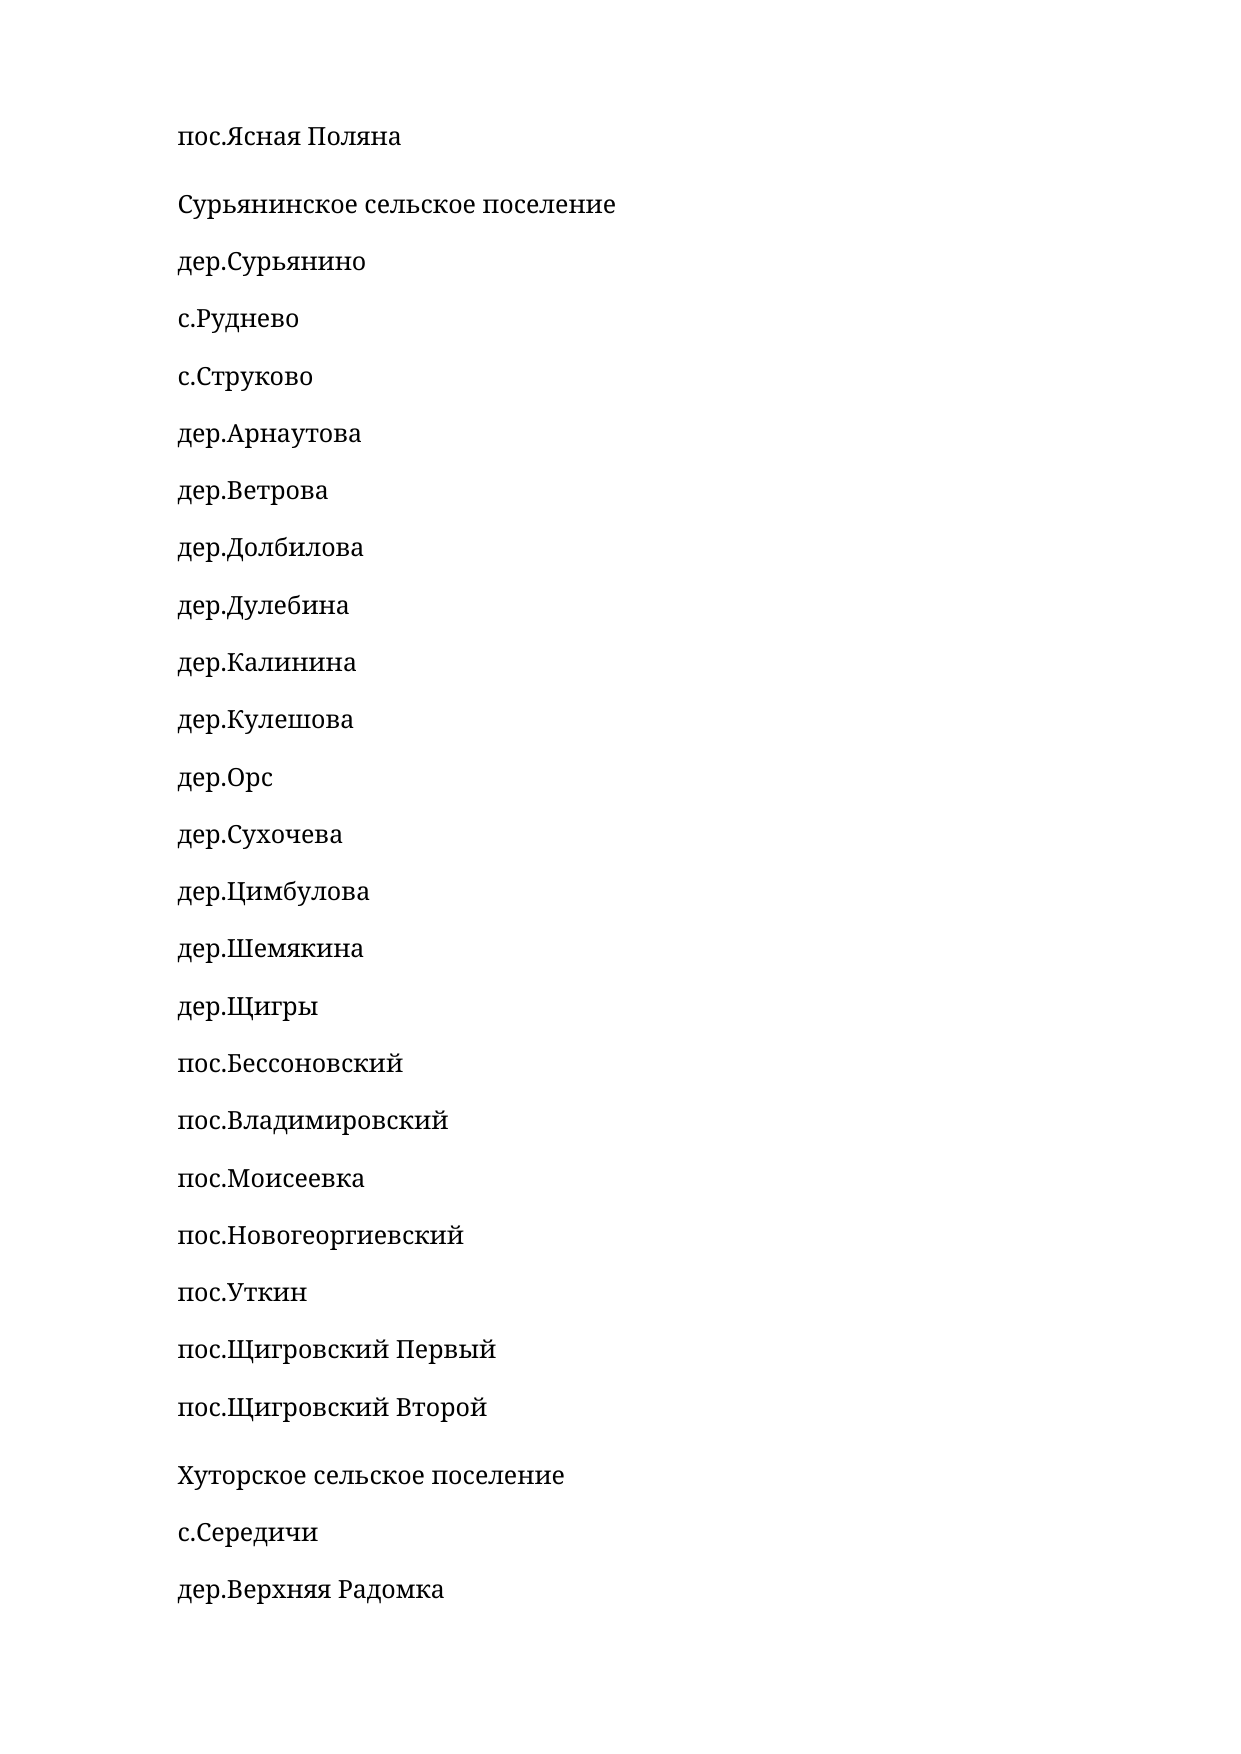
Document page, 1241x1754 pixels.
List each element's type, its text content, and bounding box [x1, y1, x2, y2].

text пос.Новогеоргиевский [177, 1217, 1152, 1252]
text дер.Сурьянино [177, 243, 1152, 278]
text дер.Сухочева [177, 816, 1152, 851]
text пос.Бессоновский [177, 1046, 1152, 1080]
text дер.Кулешова [177, 702, 1152, 736]
text пос.Щигровский Второй Хуторское сельское поселение [177, 1389, 1152, 1492]
text дер.Калинина [177, 644, 1152, 679]
text с.Струково [177, 358, 1152, 392]
text дер.Дулебина [177, 587, 1152, 621]
text с.Руднево [177, 301, 1152, 335]
text пос.Ясная Поляна Сурьянинское сельское поселение [177, 118, 1152, 220]
text дер.Долбилова [177, 530, 1152, 564]
text дер.Цимбулова [177, 874, 1152, 908]
text дер.Арнаутова [177, 415, 1152, 449]
text дер.Верхняя Радомка [177, 1572, 1152, 1606]
text дер.Щигры [177, 988, 1152, 1022]
text пос.Моисеевка [177, 1160, 1152, 1194]
text пос.Уткин [177, 1275, 1152, 1309]
text дер.Орс [177, 759, 1152, 793]
text с.Середичи [177, 1515, 1152, 1549]
text дер.Шемякина [177, 931, 1152, 965]
text дер.Ветрова [177, 473, 1152, 507]
text пос.Владимировский [177, 1103, 1152, 1137]
text пос.Щигровский Первый [177, 1332, 1152, 1366]
